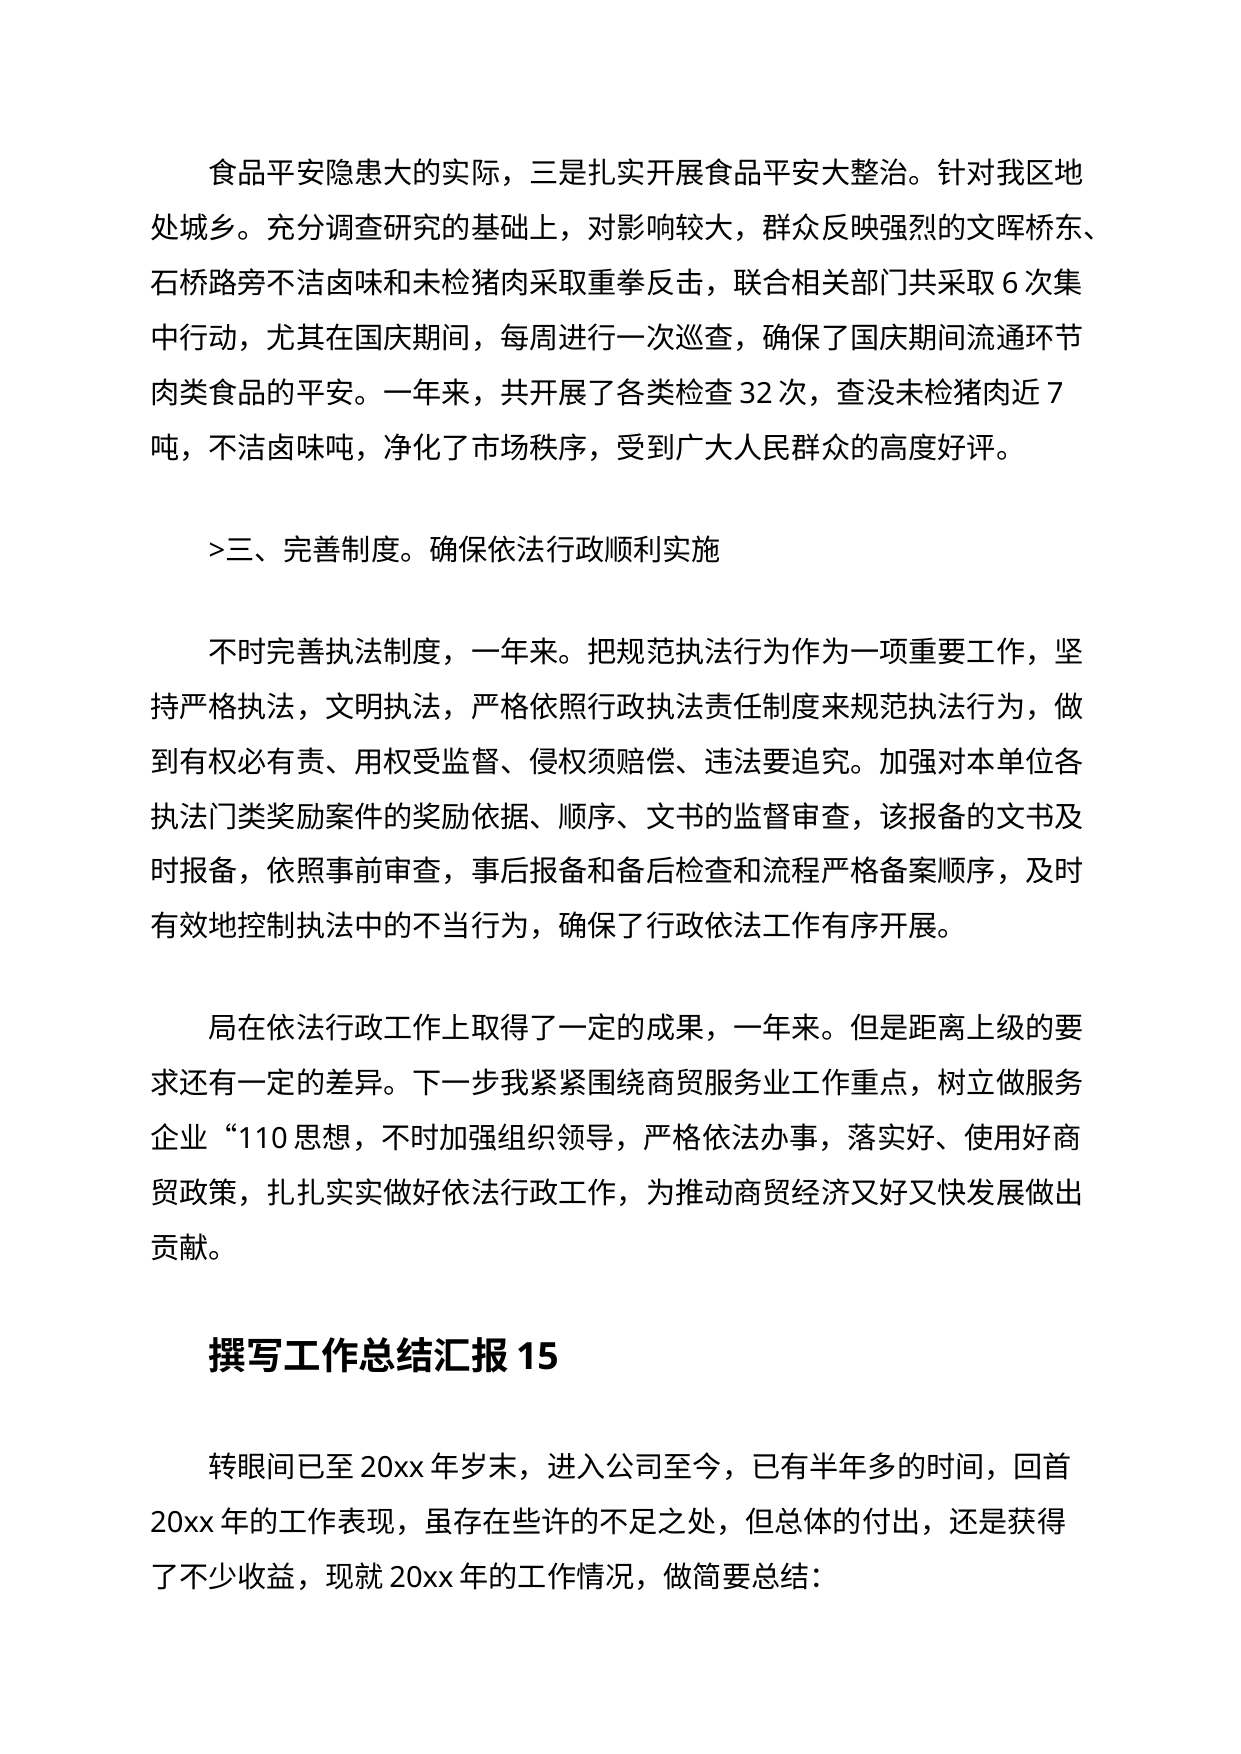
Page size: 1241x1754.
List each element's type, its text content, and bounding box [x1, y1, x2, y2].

text 食品平安隐患大的实际，三是扎实开展食品平安大整治。针对我区地处城乡。充分调查研究的基础上，对影响较大，群众反映强烈的文晖桥东、石桥路旁不洁卤味和未检猪肉采取重拳反击，联合相关部门共采取6次集中行动，尤其在国庆期间，每周进行一次巡查，确保了国庆期间流通环节肉类食品的平安。一年来，共开展了各类检查32次，查没未检猪肉近7吨，不洁卤味吨，净化了市场秩序，受到广大人民群众的高度好评。 [150, 150, 1090, 467]
text 不时完善执法制度，一年来。把规范执法行为作为一项重要工作，坚持严格执法，文明执法，严格依照行政执法责任制度来规范执法行为，做到有权必有责、用权受监督、侵权须赔偿、违法要追究。加强对本单位各执法门类奖励案件的奖励依据、顺序、文书的监督审查，该报备的文书及时报备，依照事前审查，事后报备和备后检查和流程严格备案顺序，及时有效地控制执法中的不当行为，确保了行政依法工作有序开展。 [150, 628, 1090, 945]
text >三、完善制度。确保依法行政顺利实施 [150, 526, 1090, 569]
text 转眼间已至20xx年岁末，进入公司至今，已有半年多的时间，回首20xx年的工作表现，虽存在些许的不足之处，但总体的付出，还是获得了不少收益，现就20xx年的工作情况，做简要总结： [150, 1444, 1090, 1596]
text 撰写工作总结汇报15 [150, 1326, 1090, 1381]
text 局在依法行政工作上取得了一定的成果，一年来。但是距离上级的要求还有一定的差异。下一步我紧紧围绕商贸服务业工作重点，树立做服务企业“110思想，不时加强组织领导，严格依法办事，落实好、使用好商贸政策，扎扎实实做好依法行政工作，为推动商贸经济又好又快发展做出贡献。 [150, 1005, 1090, 1267]
